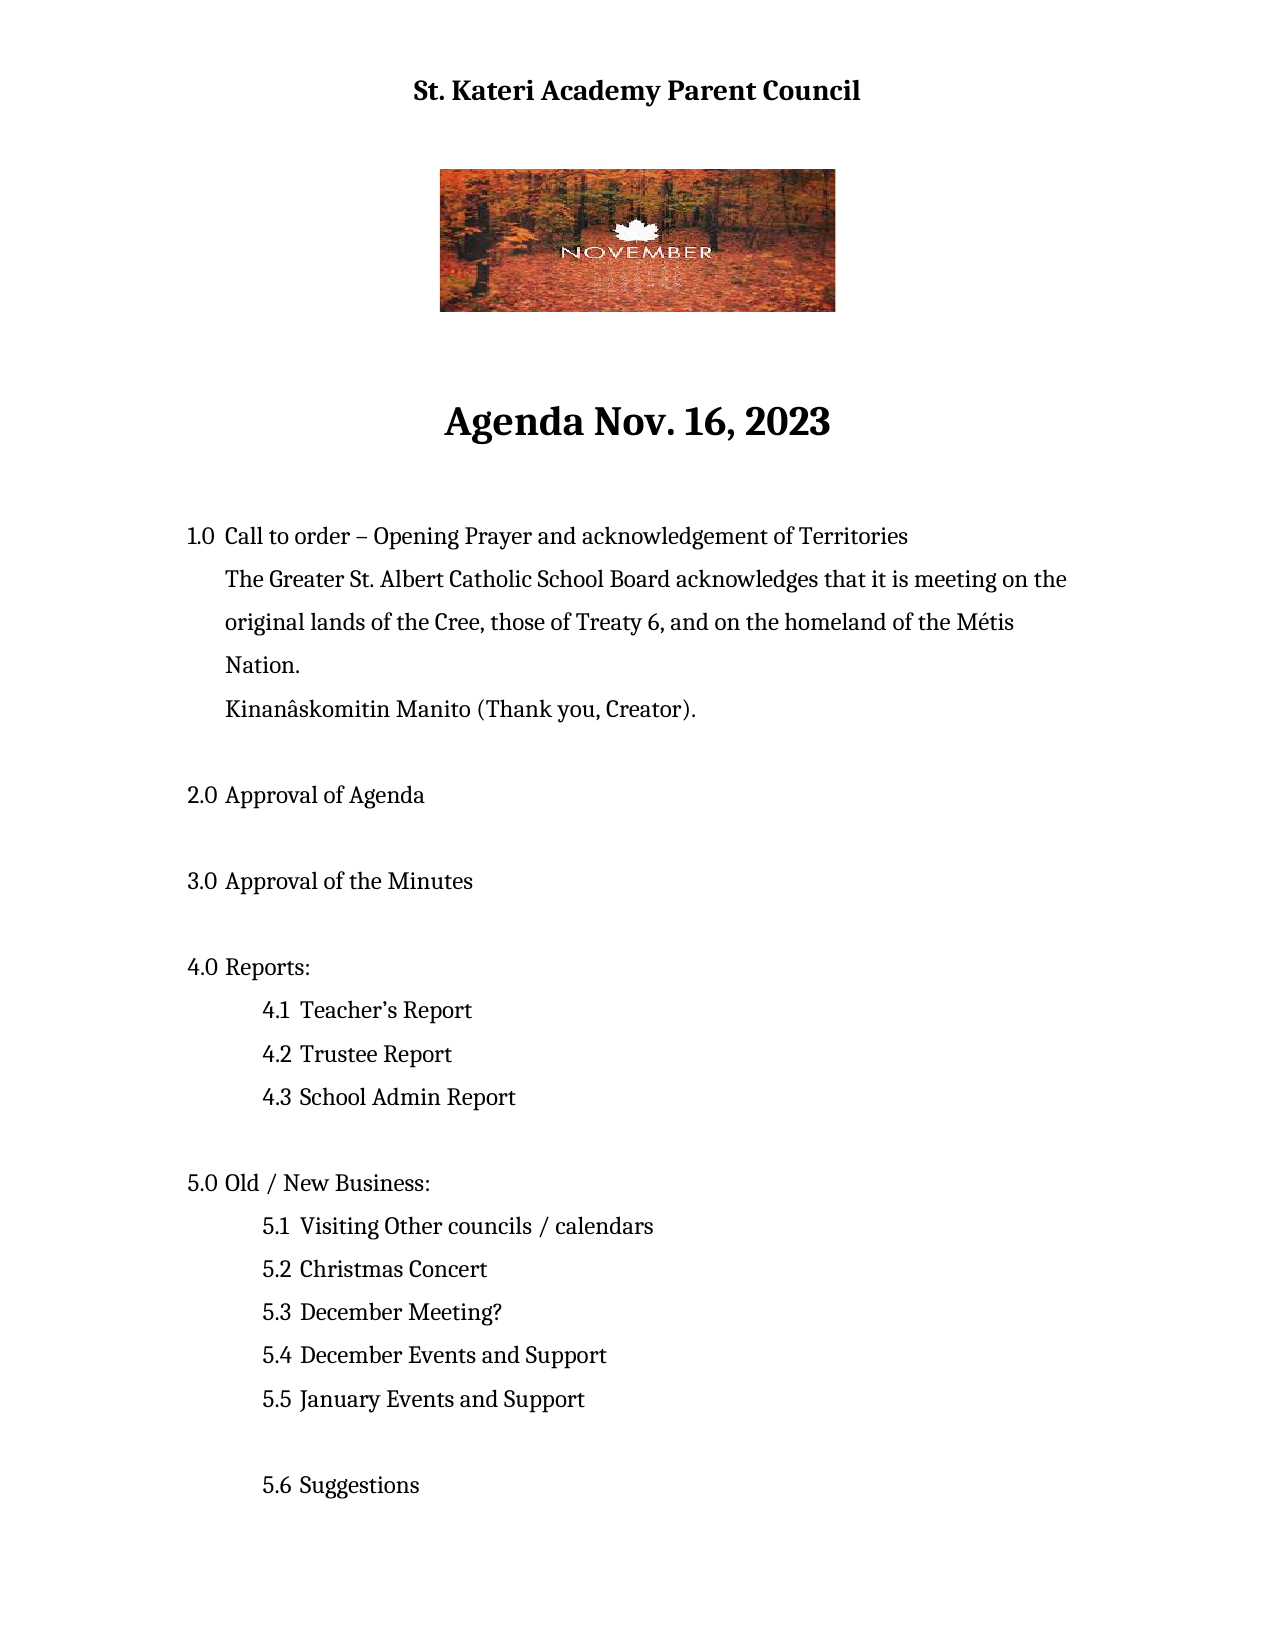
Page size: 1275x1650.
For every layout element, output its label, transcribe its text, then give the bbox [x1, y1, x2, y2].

list Visiting Other councils / calendars [262, 1212, 1087, 1241]
text Kinanâskomitin Manito (Thank you, Creator). [225, 694, 1087, 723]
list Teacher’s Report [262, 996, 1087, 1025]
list Approval of the Minutes [187, 867, 1087, 896]
text Agenda Nov. 16, 2023 [187, 397, 1087, 445]
list December Events and Support [262, 1341, 1087, 1370]
list Trustee Report [262, 1039, 1087, 1068]
list School Admin Report [262, 1083, 1087, 1111]
list Old / New Business: [187, 1169, 1087, 1198]
picture [439, 169, 836, 312]
list December Meeting? [262, 1298, 1087, 1327]
text The Greater St. Albert Catholic School Board acknowledges that it is meeting on the original lands of the Cree, those of Treaty 6, and on the homeland of the Métis Nation. [225, 565, 1087, 680]
list Suggestions [262, 1471, 1087, 1499]
list Reports: [187, 953, 1087, 982]
list Approval of Agenda [187, 781, 1087, 809]
list Call to order – Opening Prayer and acknowledgement of Territories [187, 522, 1087, 551]
list January Events and Support [262, 1384, 1087, 1413]
text St. Kateri Academy Parent Council [187, 74, 1087, 107]
list Christmas Concert [262, 1255, 1087, 1284]
